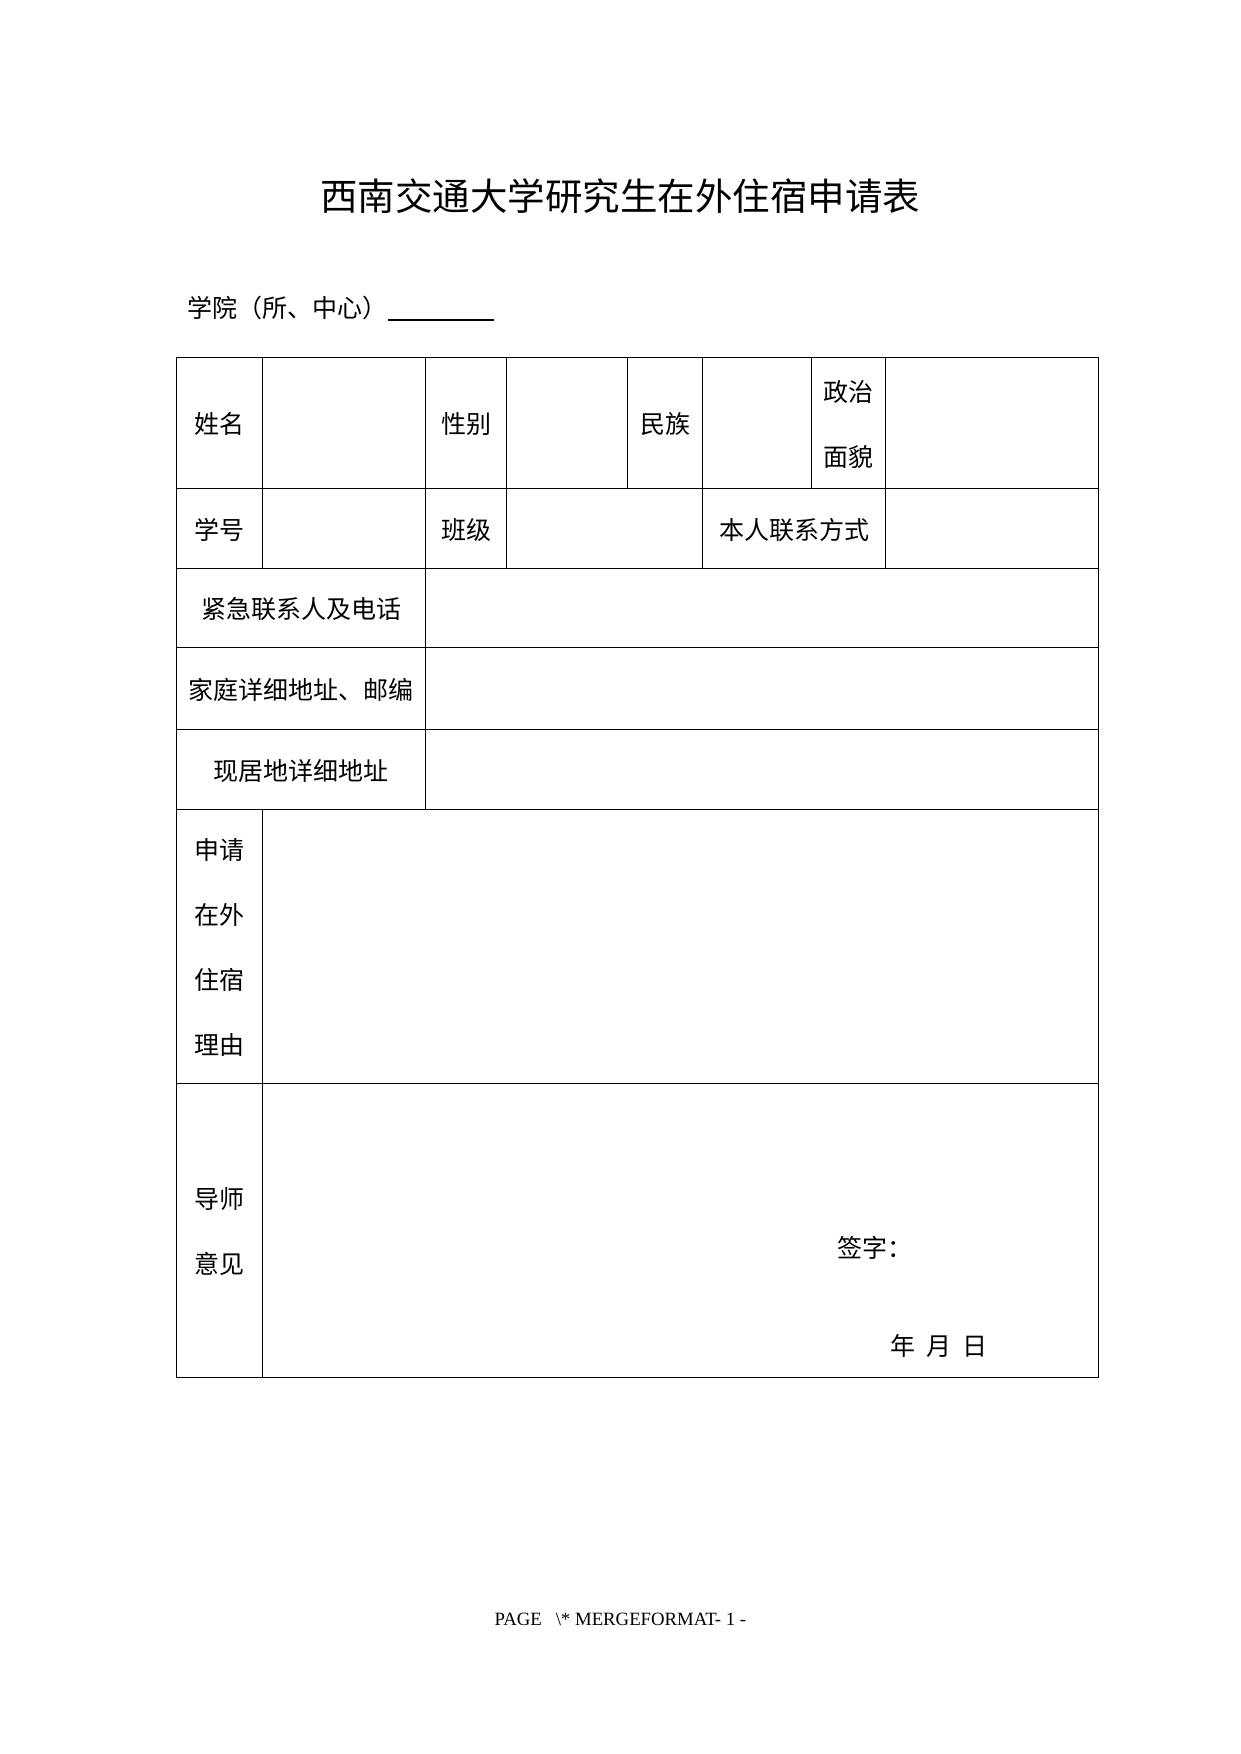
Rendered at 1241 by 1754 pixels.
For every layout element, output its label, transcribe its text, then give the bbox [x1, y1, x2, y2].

text 学院（所、中心） [187, 274, 1053, 339]
table_cell 申请在外住宿理由 [177, 810, 262, 1083]
table_cell 现居地详细地址 [177, 730, 425, 809]
table_header [703, 358, 811, 488]
table_header [507, 358, 627, 488]
table_cell 家庭详细地址、邮编 [177, 648, 425, 729]
table_header 性别 [426, 358, 506, 488]
table_cell [507, 489, 702, 568]
table_cell [886, 489, 1098, 568]
table_header 姓名 [177, 358, 262, 488]
table_cell 学号 [177, 489, 262, 568]
table_header [886, 358, 1098, 488]
table_cell [426, 648, 1098, 729]
table_cell [426, 569, 1098, 647]
table_header 政治 面貌 [812, 358, 885, 488]
table_cell [263, 810, 1098, 1083]
table_cell [426, 730, 1098, 809]
table_header 民族 [628, 358, 702, 488]
table_header [263, 358, 425, 488]
table_cell 签字： 年 月 日 [263, 1084, 1098, 1377]
text 西南交通大学研究生在外住宿申请表 [187, 162, 1053, 227]
table_cell [263, 489, 425, 568]
table_cell 本人联系方式 [703, 489, 885, 568]
table_cell 班级 [426, 489, 506, 568]
table_cell 导师意见 [177, 1084, 262, 1377]
table_cell 紧急联系人及电话 [177, 569, 425, 647]
